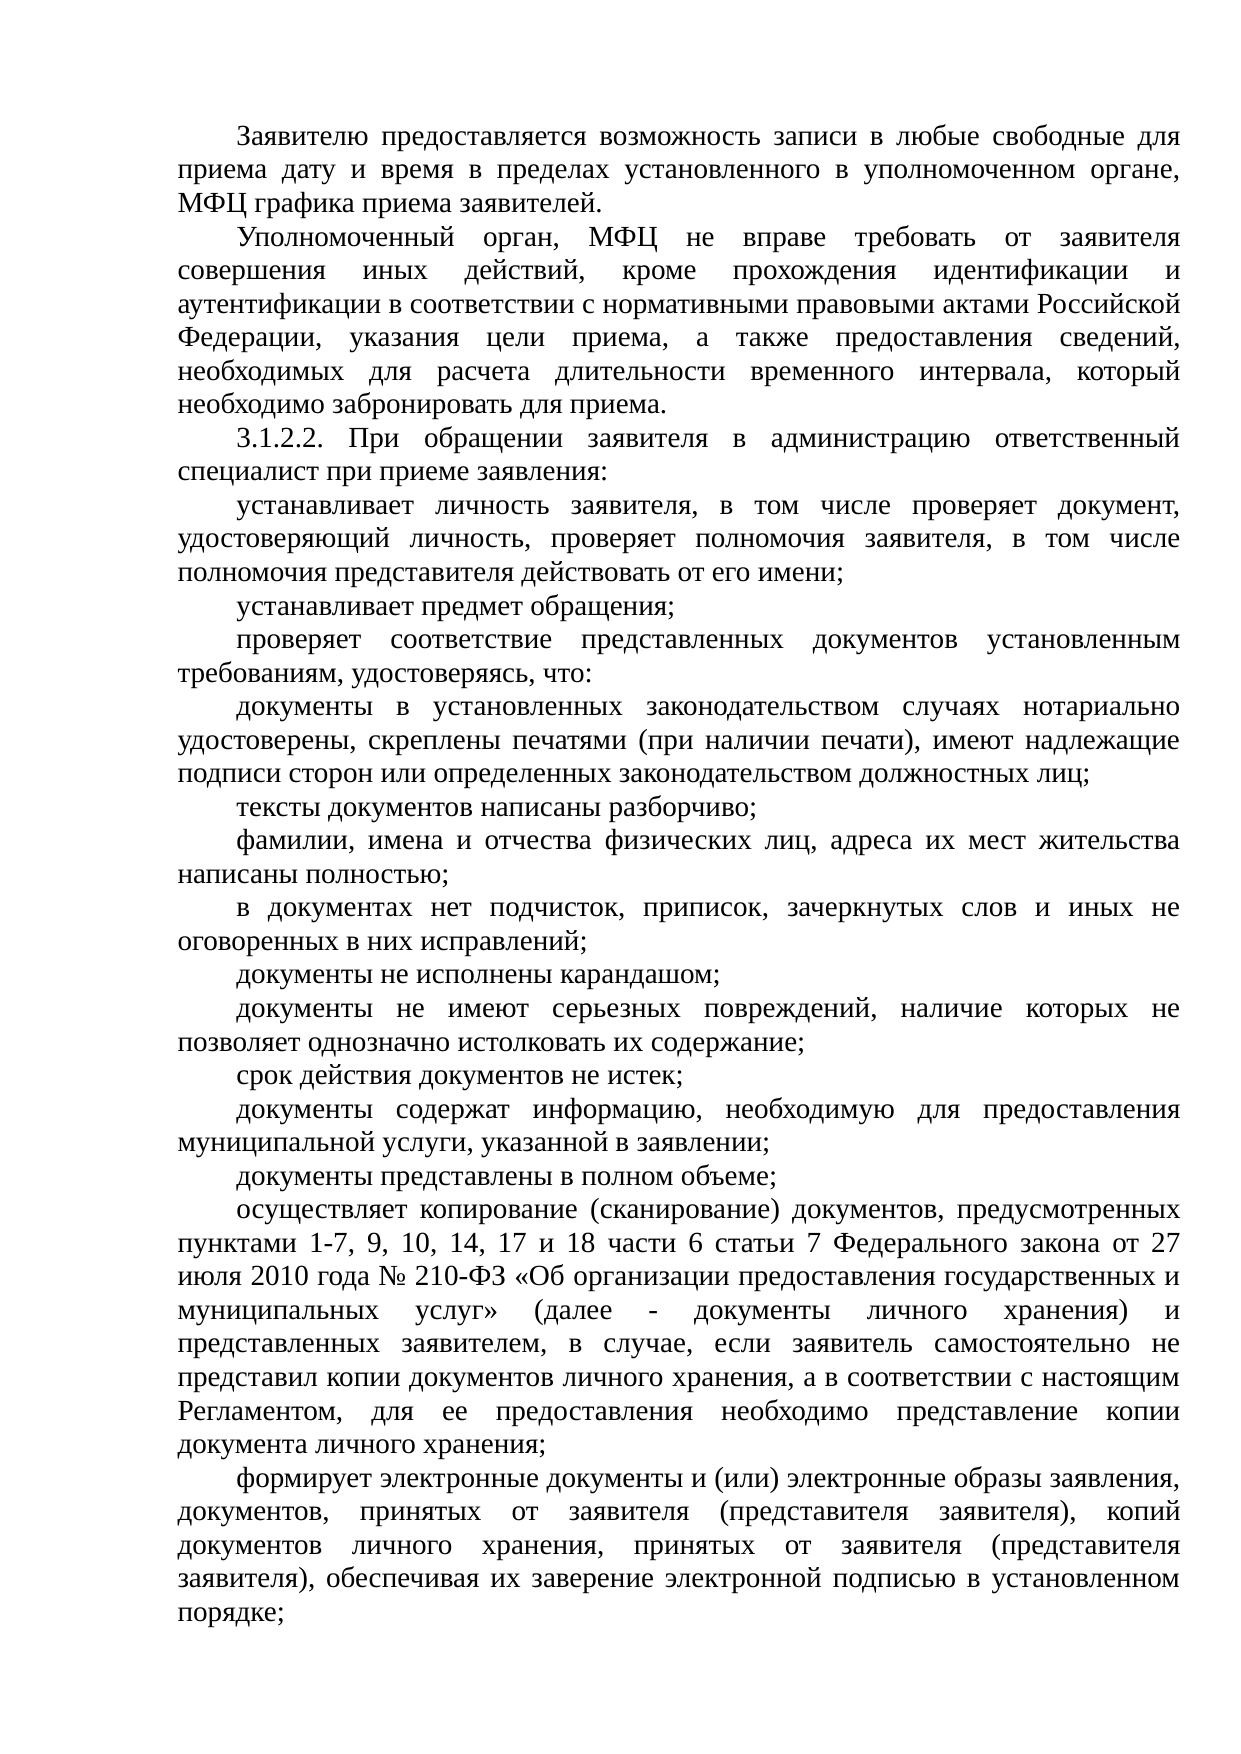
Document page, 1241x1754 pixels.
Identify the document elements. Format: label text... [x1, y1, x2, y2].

text 3.1.2.2. При обращении заявителя в администрацию ответственный специалист при приеме заявления: [177, 420, 1181, 487]
text документы в установленных законодательством случаях нотариально удостоверены, скреплены печатями (при наличии печати), имеют надлежащие подписи сторон или определенных законодательством должностных лиц; [177, 688, 1181, 789]
text Уполномоченный орган, МФЦ не вправе требовать от заявителя совершения иных действий, кроме прохождения идентификации и аутентификации в соответствии с нормативными правовыми актами Российской Федерации, указания цели приема, а также предоставления сведений, необходимых для расчета длительности временного интервала, который необходимо забронировать для приема. [177, 219, 1181, 420]
text документы представлены в полном объеме; [177, 1158, 1181, 1191]
text осуществляет копирование (сканирование) документов, предусмотренных пунктами 1-7, 9, 10, 14, 17 и 18 части 6 статьи 7 Федерального закона от 27 июля 2010 года № 210-ФЗ «Об организации предоставления государственных и муниципальных услуг» (далее - документы личного хранения) и представленных заявителем, в случае, если заявитель самостоятельно не представил копии документов личного хранения, а в соответствии с настоящим Регламентом, для ее предоставления необходимо представление копии документа личного хранения; [177, 1191, 1181, 1460]
text Заявителю предоставляется возможность записи в любые свободные для приема дату и время в пределах установленного в уполномоченном органе, МФЦ графика приема заявителей. [177, 118, 1181, 219]
text документы содержат информацию, необходимую для предоставления муниципальной услуги, указанной в заявлении; [177, 1091, 1181, 1158]
text тексты документов написаны разборчиво; [177, 789, 1181, 822]
text проверяет соответствие представленных документов установленным требованиям, удостоверяясь, что: [177, 621, 1181, 688]
text срок действия документов не истек; [177, 1057, 1181, 1091]
text формирует электронные документы и (или) электронные образы заявления, документов, принятых от заявителя (представителя заявителя), копий документов личного хранения, принятых от заявителя (представителя заявителя), обеспечивая их заверение электронной подписью в установленном порядке; [177, 1460, 1181, 1627]
text документы не имеют серьезных повреждений, наличие которых не позволяет однозначно истолковать их содержание; [177, 990, 1181, 1057]
text устанавливает личность заявителя, в том числе проверяет документ, удостоверяющий личность, проверяет полномочия заявителя, в том числе полномочия представителя действовать от его имени; [177, 487, 1181, 588]
text устанавливает предмет обращения; [177, 588, 1181, 621]
text фамилии, имена и отчества физических лиц, адреса их мест жительства написаны полностью; [177, 822, 1181, 889]
text документы не исполнены карандашом; [177, 957, 1181, 990]
text в документах нет подчисток, приписок, зачеркнутых слов и иных не оговоренных в них исправлений; [177, 889, 1181, 957]
